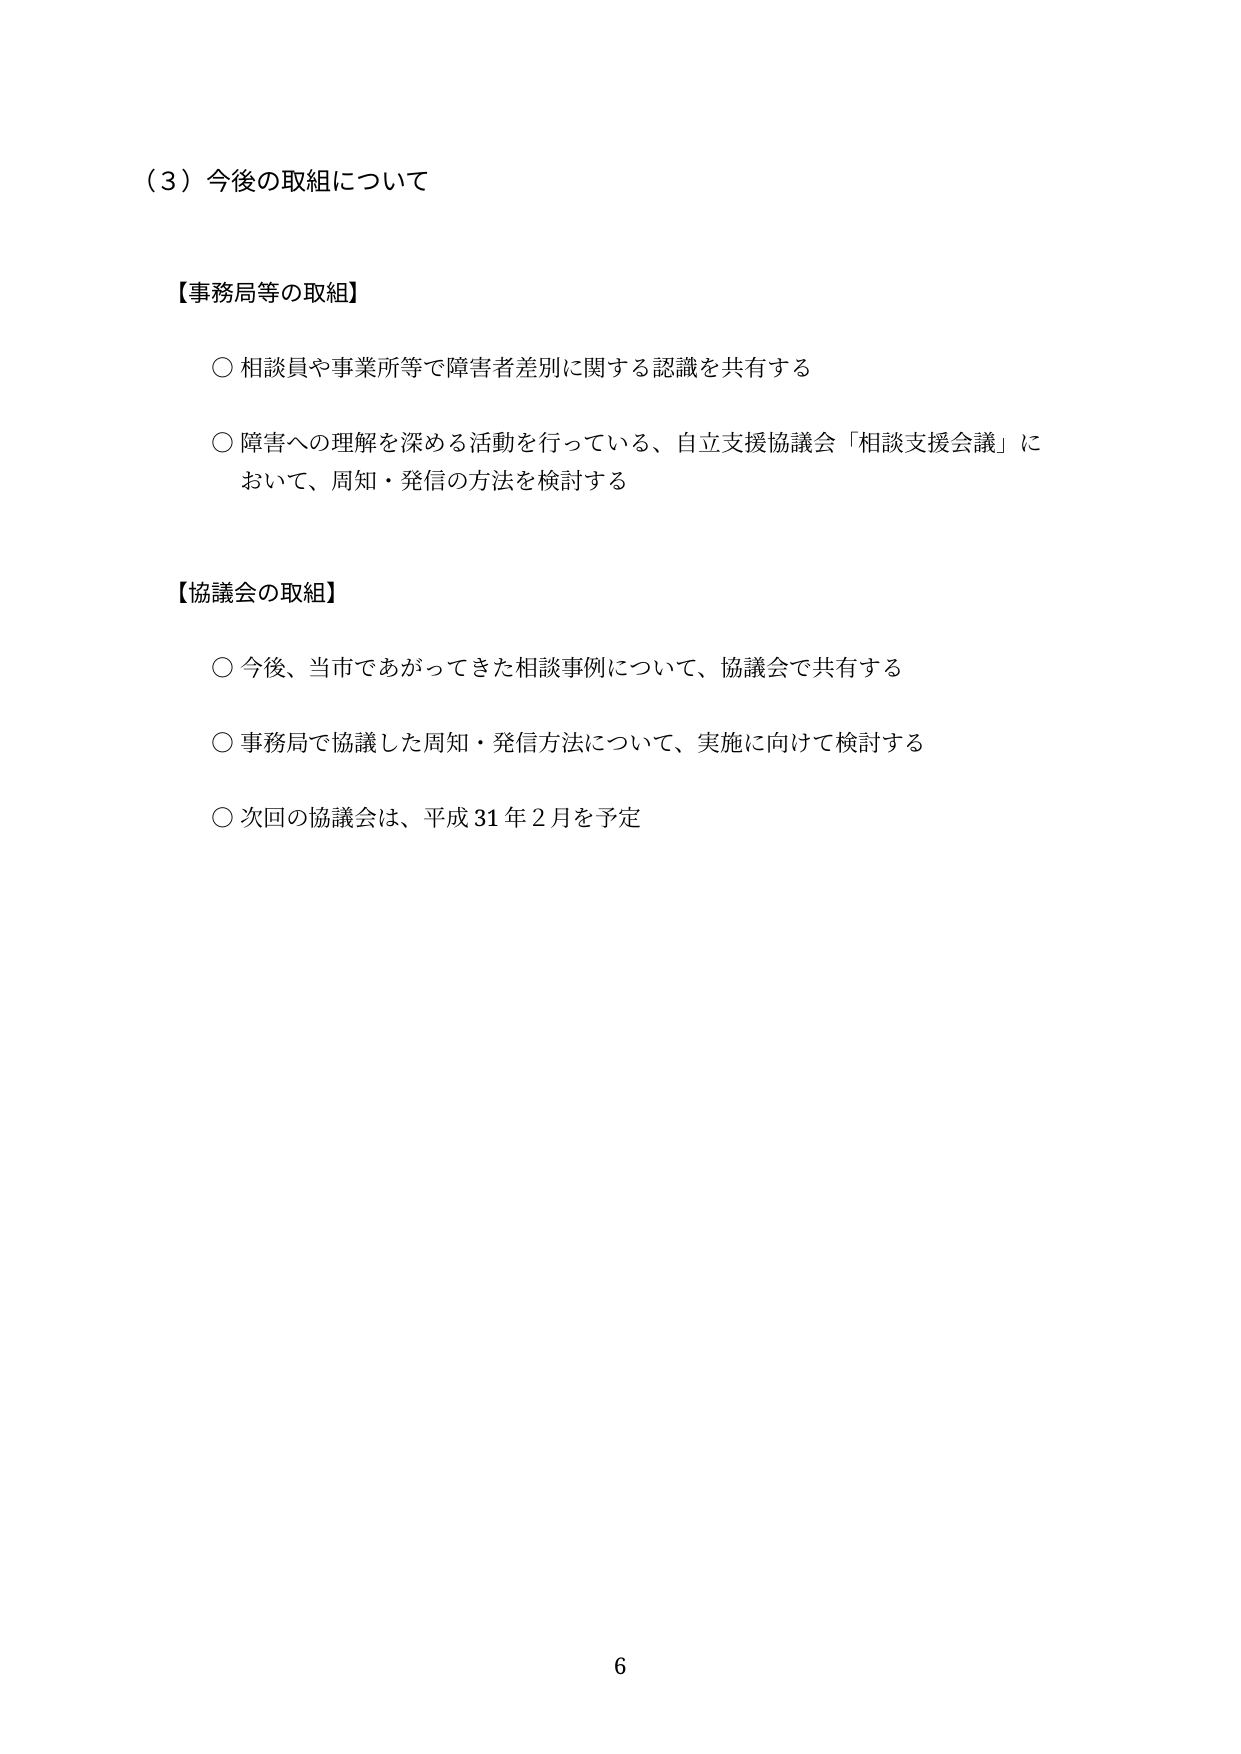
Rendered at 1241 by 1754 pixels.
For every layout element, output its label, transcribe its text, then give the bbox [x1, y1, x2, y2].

text ○ 次回の協議会は、平成31年２月を予定 [165, 798, 1075, 836]
text おいて、周知・発信の方法を検討する [165, 461, 1075, 498]
text 【事務局等の取組】 [165, 273, 1075, 311]
text （３）今後の取組について [131, 161, 1075, 198]
text ○ 事務局で協議した周知・発信方法について、実施に向けて検討する [165, 723, 1075, 761]
text 【協議会の取組】 [165, 573, 1075, 611]
text ○ 今後、当市であがってきた相談事例について、協議会で共有する [165, 648, 1075, 686]
text ○ 障害への理解を深める活動を行っている、自立支援協議会「相談支援会議」に [165, 423, 1075, 461]
text ○ 相談員や事業所等で障害者差別に関する認識を共有する [165, 348, 1075, 386]
